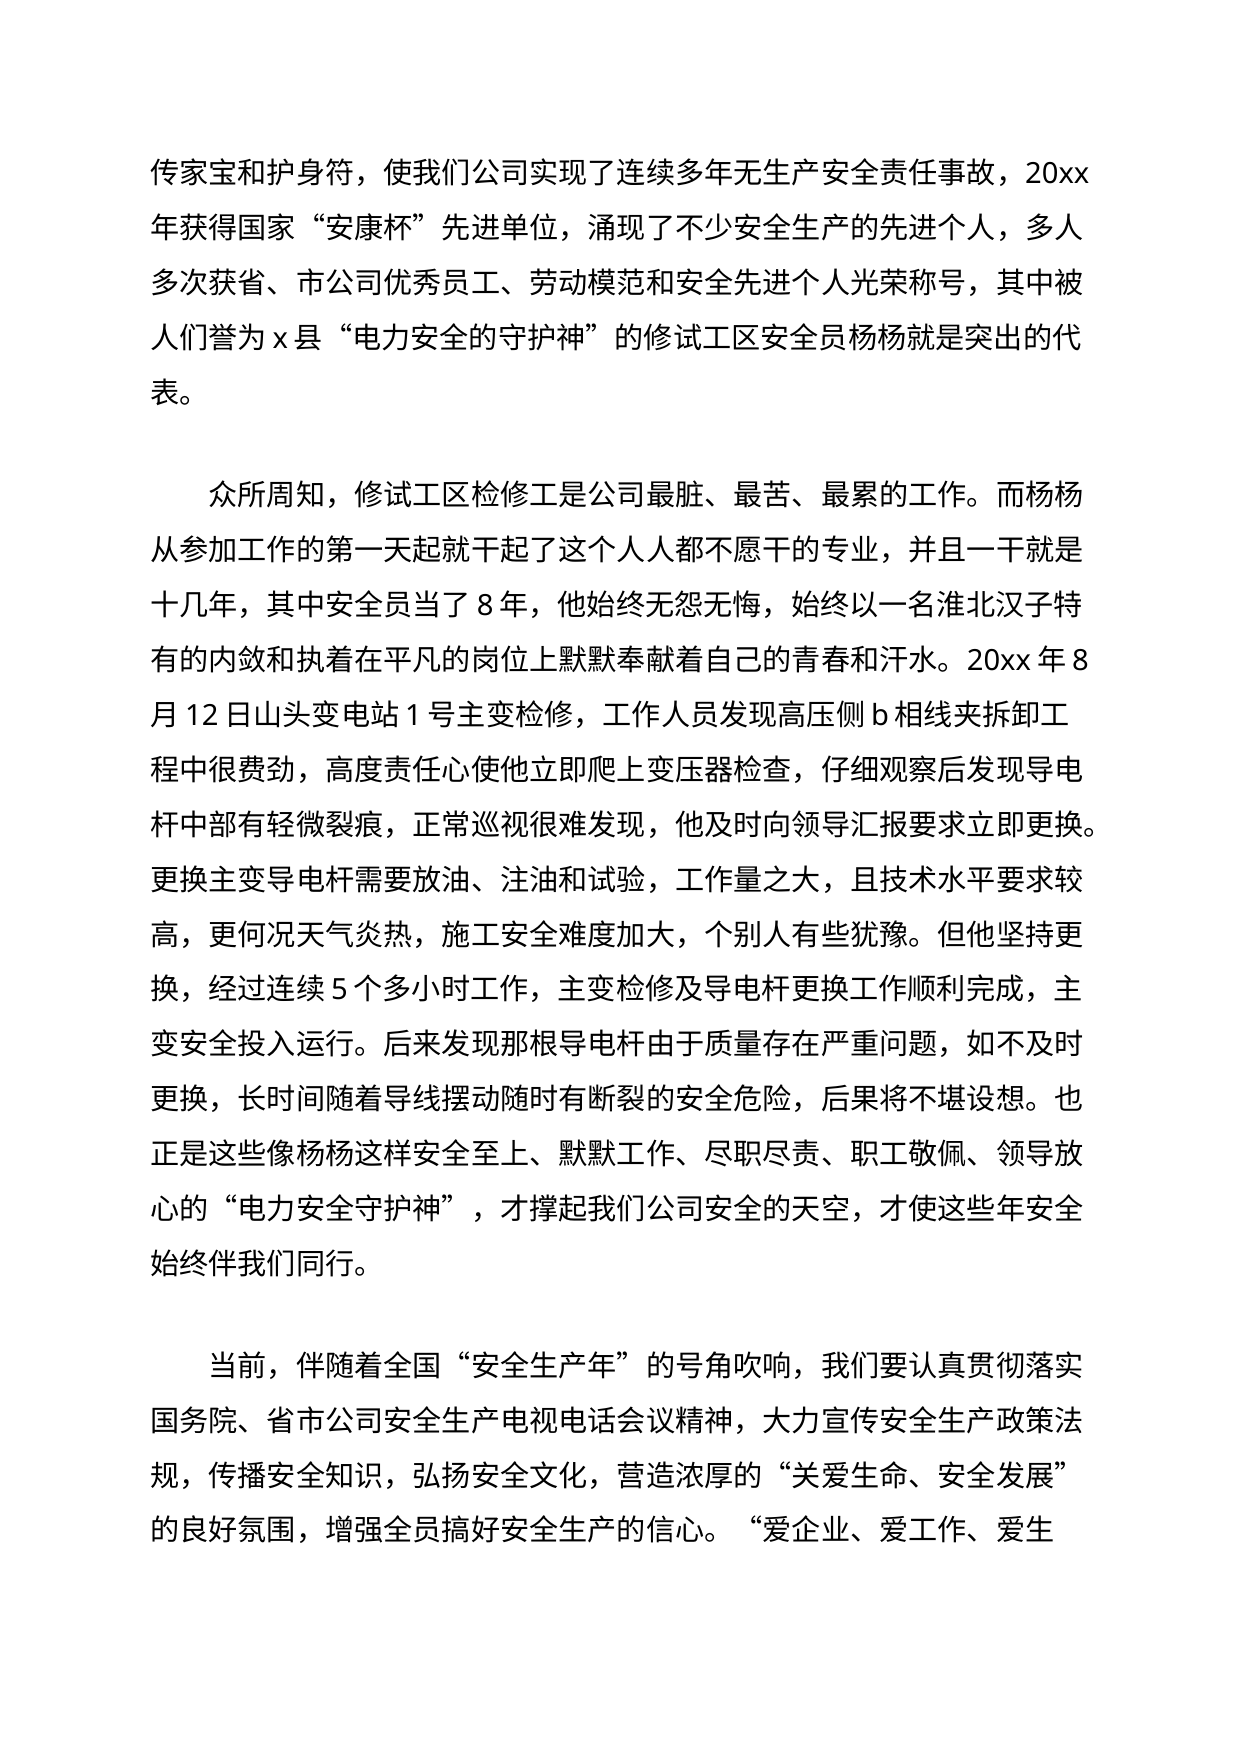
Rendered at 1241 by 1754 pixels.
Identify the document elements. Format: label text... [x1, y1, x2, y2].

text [150, 150, 1090, 412]
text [150, 1342, 1090, 1549]
text 众所周知，修试工区检修工是公司最脏、最苦、最累的工作。而杨杨从参加工作的第一天起就干起了这个人人都不愿干的专业，并且一干就是十几年，其中安全员当了8年，他始终无怨无悔，始终以一名淮北汉子特有的内敛和执着在平凡的岗位上默默奉献着自己的青春和汗水。20xx年8月12日山头变电站1号主变检修，工作人员发现高压侧b相线夹拆卸工程中很费劲，高度责任心使他立即爬上变压器检查，仔细观察后发现导电杆中部有轻微裂痕，正常巡视很难发现，他及时向领导汇报要求立即更换。更换主变导电杆需要放油、注油和试验，工作量之大，且技术水平要求较高，更何况天气炎热，施工安全难度加大，个别人有些犹豫。但他坚持更换，经过连续5个多小时工作，主变检修及导电杆更换工作顺利完成，主变安全投入运行。后来发现那根导电杆由于质量存在严重问题，如不及时更换，长时间随着导线摆动随时有断裂的安全危险，后果将不堪设想。也正是这些像杨杨这样安全至上、默默工作、尽职尽责、职工敬佩、领导放心的“电力安全守护神”，才撑起我们公司安全的天空，才使这些年安全始终伴我们同行。 [150, 472, 1090, 1283]
